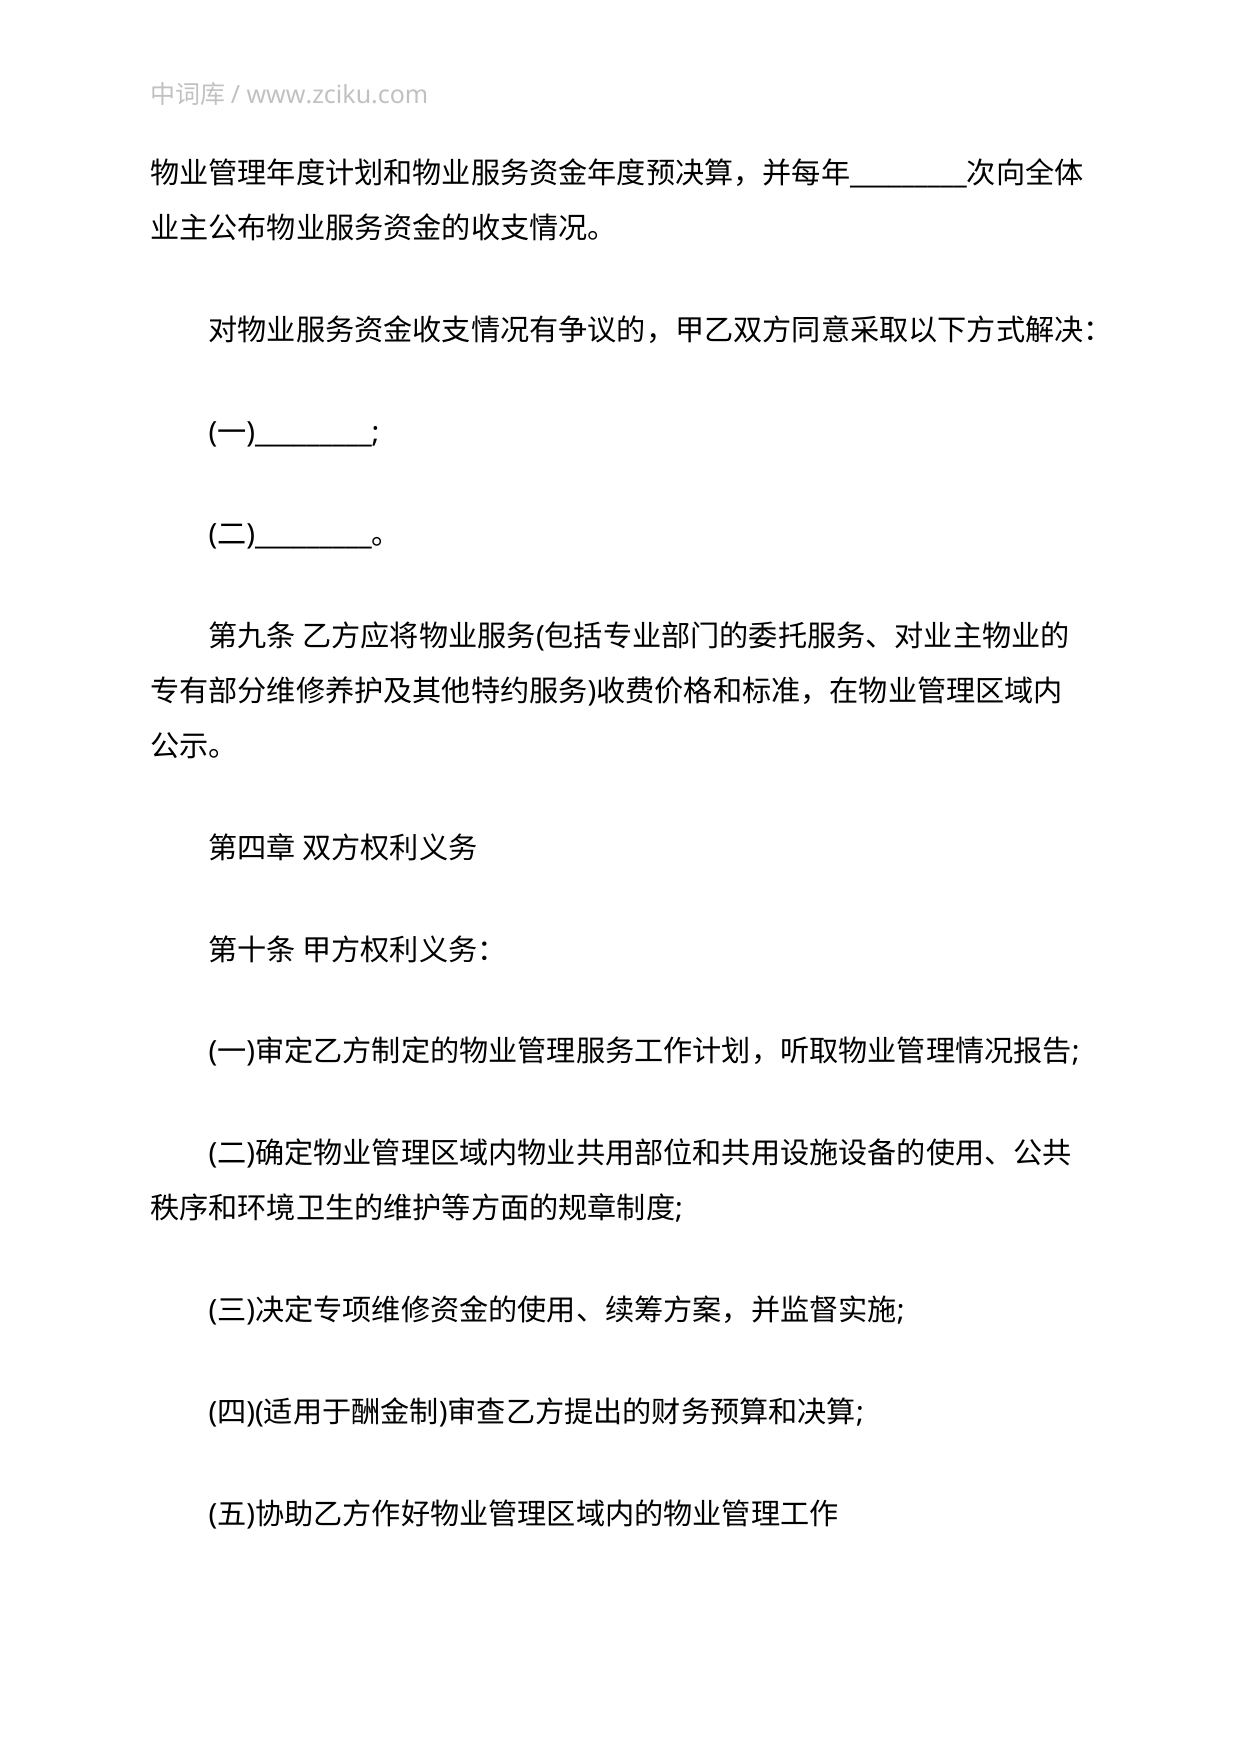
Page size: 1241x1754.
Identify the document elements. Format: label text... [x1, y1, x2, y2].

text (二)_________。 [150, 511, 1090, 553]
text (四)(适用于酬金制)审查乙方提出的财务预算和决算; [150, 1389, 1090, 1431]
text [150, 150, 1090, 247]
text 第九条 乙方应将物业服务(包括专业部门的委托服务、对业主物业的专有部分维修养护及其他特约服务)收费价格和标准，在物业管理区域内公示。 [150, 612, 1090, 765]
text 对物业服务资金收支情况有争议的，甲乙双方同意采取以下方式解决： [150, 307, 1090, 349]
text (五)协助乙方作好物业管理区域内的物业管理工作 [150, 1491, 1090, 1533]
text 第十条 甲方权利义务： [150, 926, 1090, 968]
text (一)_________; [150, 408, 1090, 451]
text 第四章 双方权利义务 [150, 824, 1090, 867]
text (一)审定乙方制定的物业管理服务工作计划，听取物业管理情况报告; [150, 1028, 1090, 1070]
text (三)决定专项维修资金的使用、续筹方案，并监督实施; [150, 1287, 1090, 1329]
text (二)确定物业管理区域内物业共用部位和共用设施设备的使用、公共秩序和环境卫生的维护等方面的规章制度; [150, 1130, 1090, 1227]
